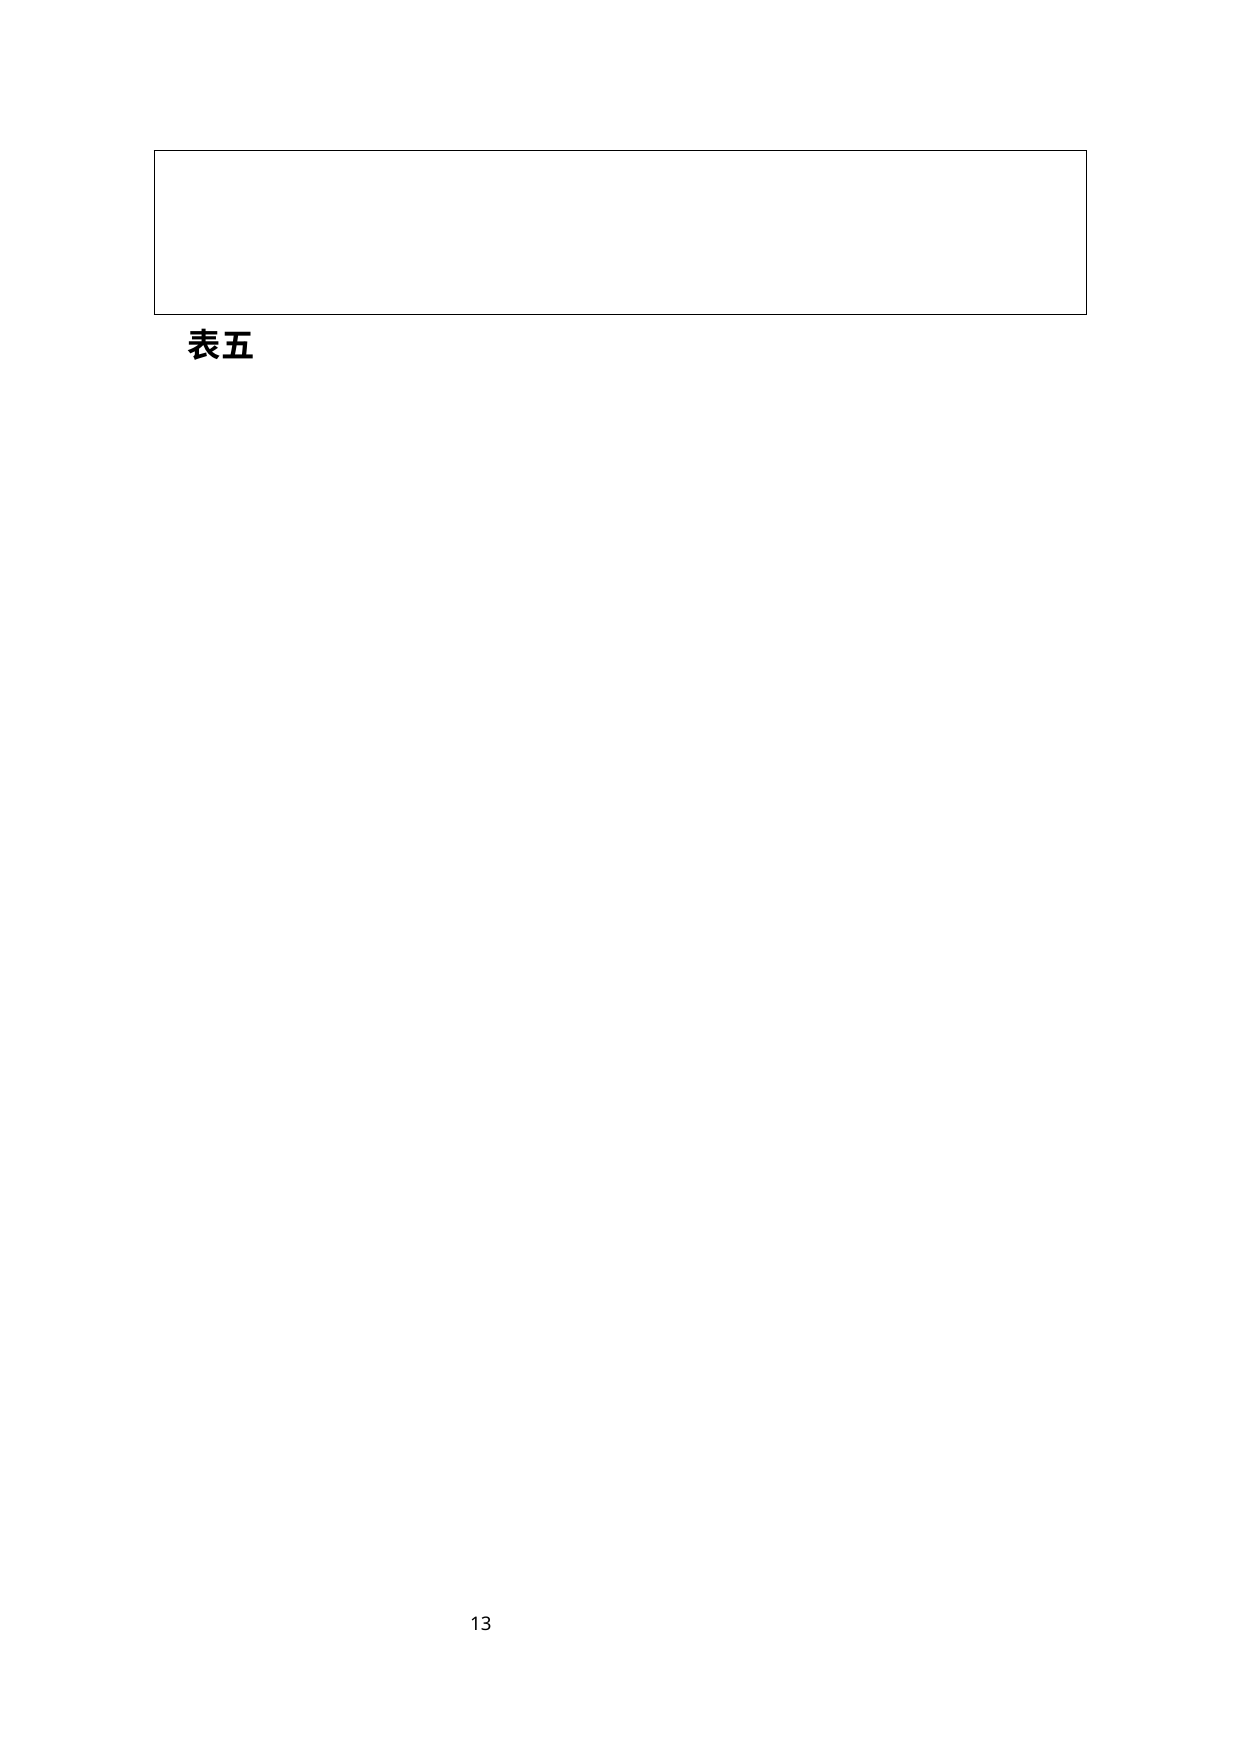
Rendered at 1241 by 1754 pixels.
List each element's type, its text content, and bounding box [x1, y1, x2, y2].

text 表五 [187, 315, 1053, 369]
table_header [155, 151, 1086, 313]
